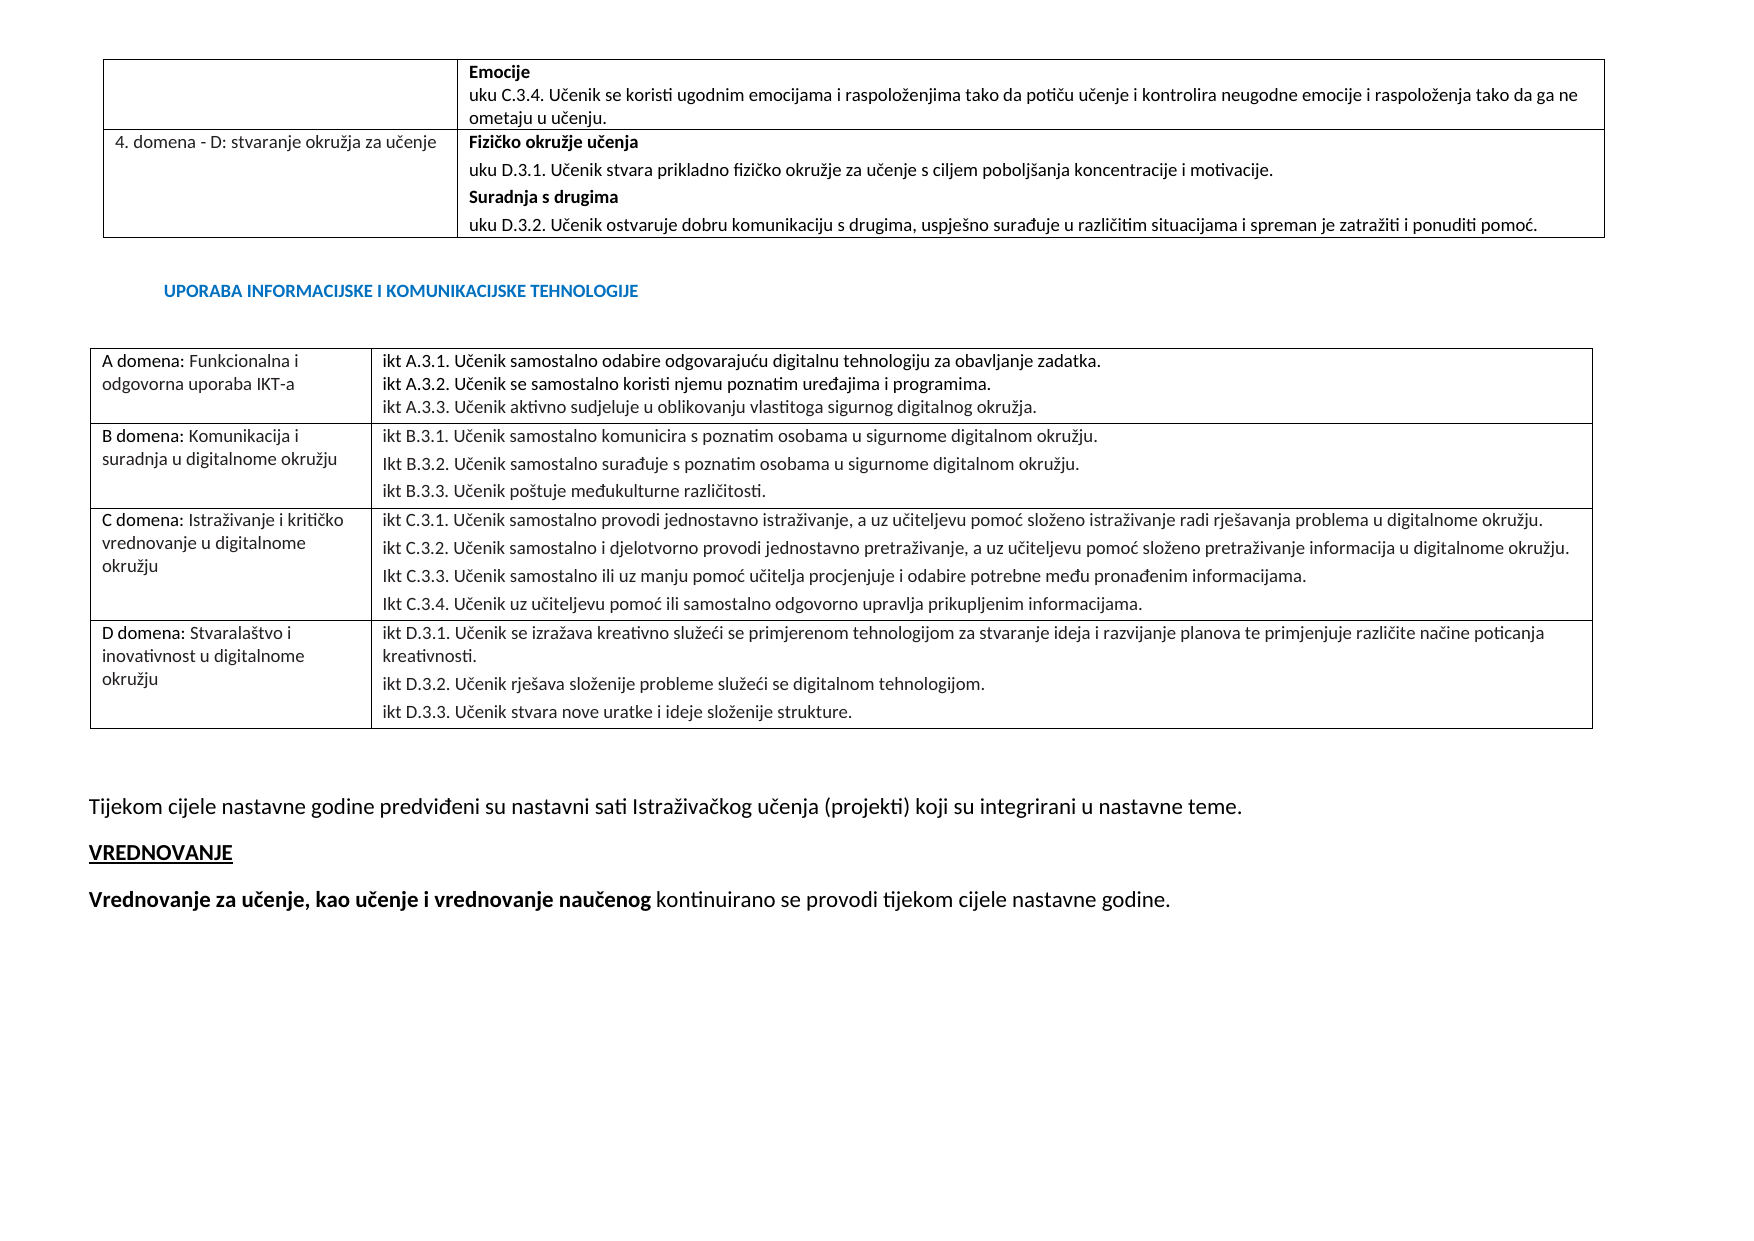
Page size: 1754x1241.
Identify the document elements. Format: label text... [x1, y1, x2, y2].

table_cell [458, 60, 1604, 129]
text UPORABA INFORMACIJSKE I KOMUNIKACIJSKE TEHNOLOGIJE [89, 279, 1665, 302]
table_cell D domena: Stvaralaštvo i inovativnost u digitalnome okružju [91, 621, 371, 728]
text Vrednovanje za učenje, kao učenje i vrednovanje naučenog kontinuirano se provodi tijekom cijele nastavne godine. [89, 885, 1665, 913]
table_cell ikt C.3.1. Učenik samostalno provodi jednostavno istraživanje, a uz učiteljevu pomoć složeno istraživanje radi rješavanja problema u digitalnome okružju. ikt C.3.2. Učenik samostalno i djelotvorno provodi jednostavno pretraživanje, a uz učiteljevu pomoć složeno pretraživanje informacija u digitalnome okružju. Ikt C.3.3. Učenik samostalno ili uz manju pomoć učitelja procjenjuje i odabire potrebne među pronađenim informacijama. Ikt C.3.4. Učenik uz učiteljevu pomoć ili samostalno odgovorno upravlja prikupljenim informacijama. [372, 509, 1592, 620]
table_cell Fizičko okružje učenja uku D.3.1. Učenik stvara prikladno fizičko okružje za učenje s ciljem poboljšanja koncentracije i motivacije. Suradnja s drugima uku D.3.2. Učenik ostvaruje dobru komunikaciju s drugima, uspješno surađuje u različitim situacijama i spreman je zatražiti i ponuditi pomoć. [458, 130, 1604, 237]
table_cell ikt D.3.1. Učenik se izražava kreativno služeći se primjerenom tehnologijom za stvaranje ideja i razvijanje planova te primjenjuje različite načine poticanja kreativnosti. ikt D.3.2. Učenik rješava složenije probleme služeći se digitalnom tehnologijom. ikt D.3.3. Učenik stvara nove uratke i ideje složenije strukture. [372, 621, 1592, 728]
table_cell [104, 60, 457, 129]
table_cell B domena: Komunikacija i suradnja u digitalnome okružju [91, 424, 371, 508]
table_header A domena: Funkcionalna i odgovorna uporaba IKT-a [91, 349, 371, 423]
table_header ikt A.3.1. Učenik samostalno odabire odgovarajuću digitalnu tehnologiju za obavljanje zadatka. ikt A.3.2. Učenik se samostalno koristi njemu poznatim uređajima i programima. ikt A.3.3. Učenik aktivno sudjeluje u oblikovanju vlastitoga sigurnog digitalnog okružja. [372, 349, 1592, 423]
table_cell 4. domena - D: stvaranje okružja za učenje [104, 130, 457, 237]
text VREDNOVANJE [89, 837, 1665, 866]
text Tijekom cijele nastavne godine predviđeni su nastavni sati Istraživačkog učenja (projekti) koji su integrirani u nastavne teme. [89, 791, 1665, 820]
table_cell ikt B.3.1. Učenik samostalno komunicira s poznatim osobama u sigurnome digitalnom okružju. Ikt B.3.2. Učenik samostalno surađuje s poznatim osobama u sigurnome digitalnom okružju. ikt B.3.3. Učenik poštuje međukulturne različitosti. [372, 424, 1592, 508]
table_cell C domena: Istraživanje i kritičko vrednovanje u digitalnome okružju [91, 509, 371, 620]
